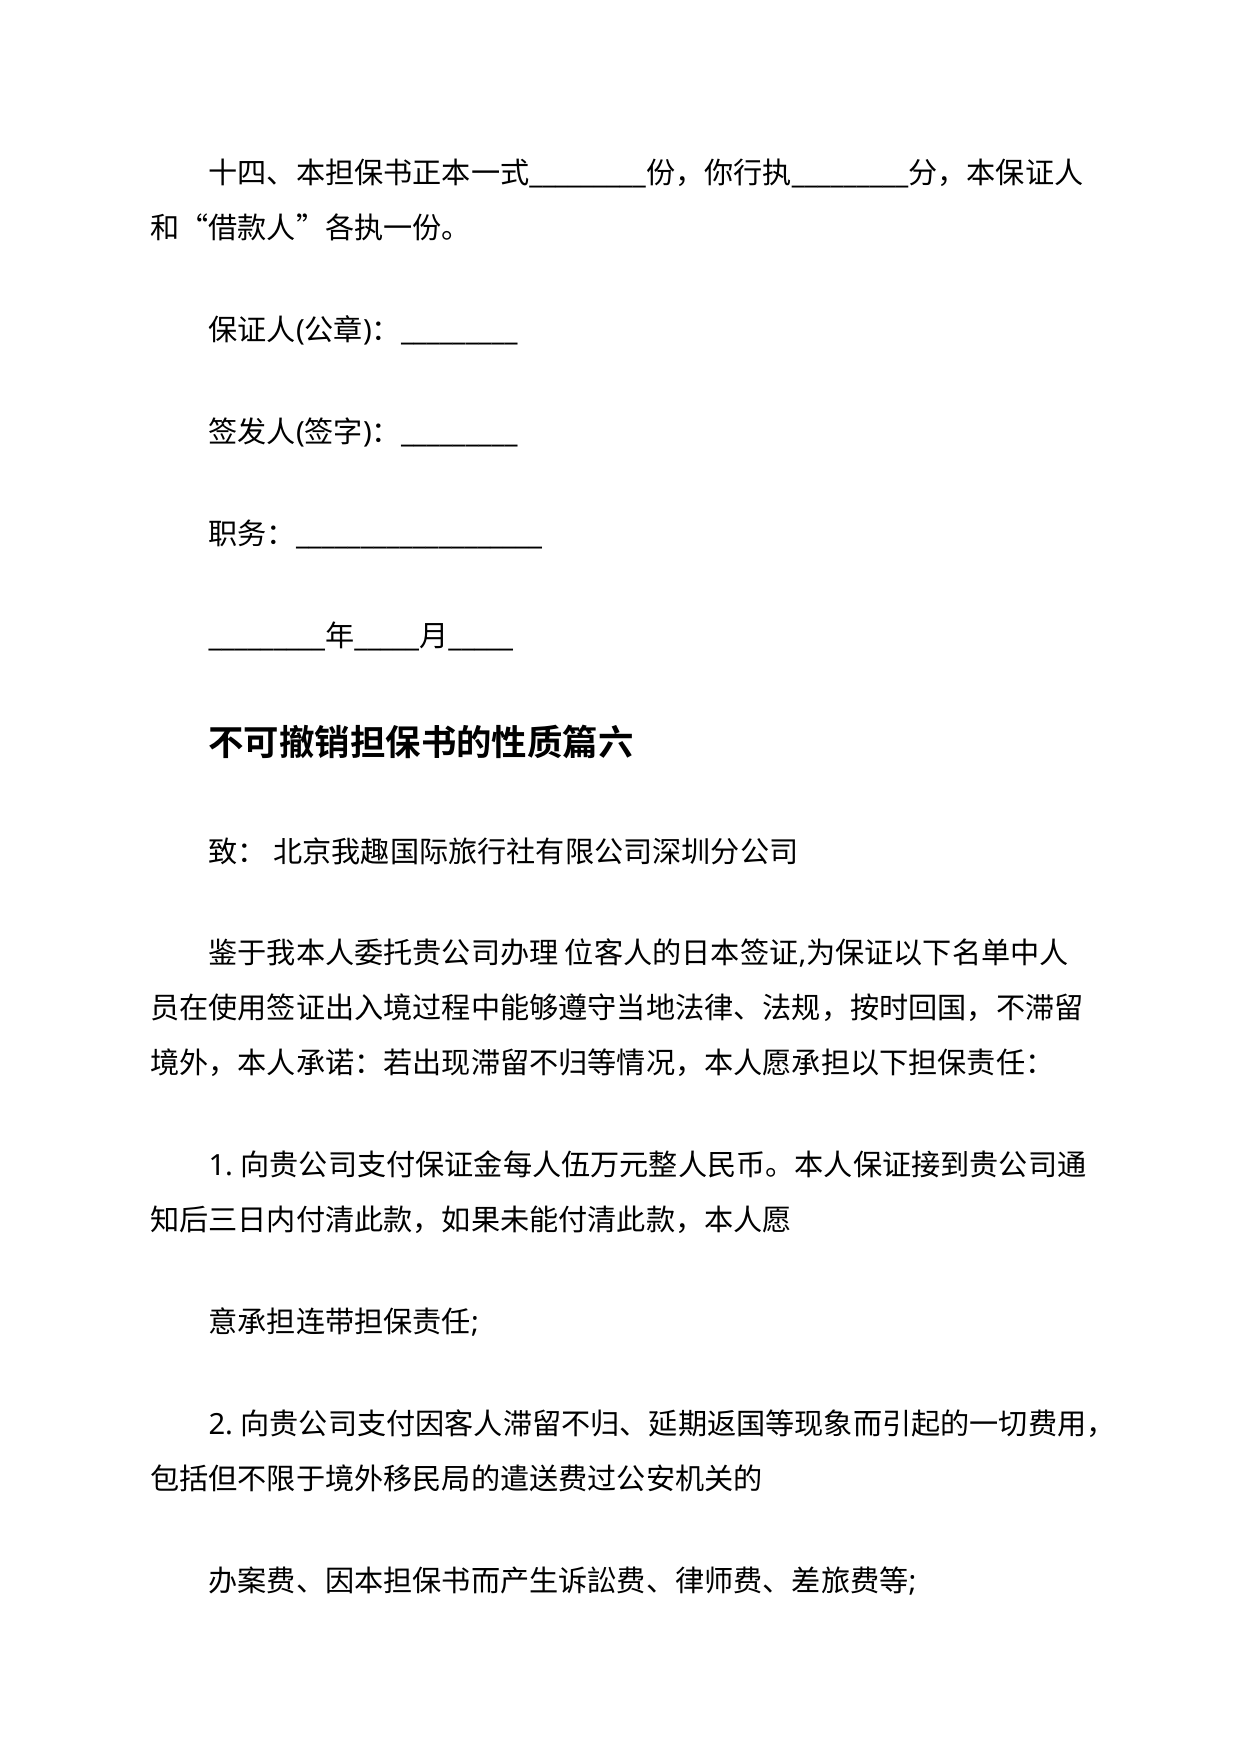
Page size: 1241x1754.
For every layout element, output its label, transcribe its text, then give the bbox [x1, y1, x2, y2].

text 不可撤销担保书的性质篇六 [150, 715, 1090, 766]
text 保证人(公章)：_________ [150, 307, 1090, 349]
text _________年_____月_____ [150, 613, 1090, 655]
text 十四、本担保书正本一式_________份，你行执_________分，本保证人和“借款人”各执一份。 [150, 150, 1090, 247]
text 签发人(签字)：_________ [150, 409, 1090, 451]
text 职务：___________________ [150, 511, 1090, 553]
text 意承担连带担保责任; [150, 1298, 1090, 1341]
text 办案费、因本担保书而产生诉訟费、律师费、差旅费等; [150, 1557, 1090, 1599]
text 1. 向贵公司支付保证金每人伍万元整人民币。本人保证接到贵公司通知后三日内付清此款，如果未能付清此款，本人愿 [150, 1142, 1090, 1239]
text 鉴于我本人委托贵公司办理 位客人的日本签证,为保证以下名单中人员在使用签证出入境过程中能够遵守当地法律、法规，按时回国，不滞留境外，本人承诺：若出现滞留不归等情况，本人愿承担以下担保责任： [150, 930, 1090, 1082]
text 致： 北京我趣国际旅行社有限公司深圳分公司 [150, 828, 1090, 870]
text 2. 向贵公司支付因客人滞留不归、延期返国等现象而引起的一切费用，包括但不限于境外移民局的遣送费过公安机关的 [150, 1400, 1090, 1498]
